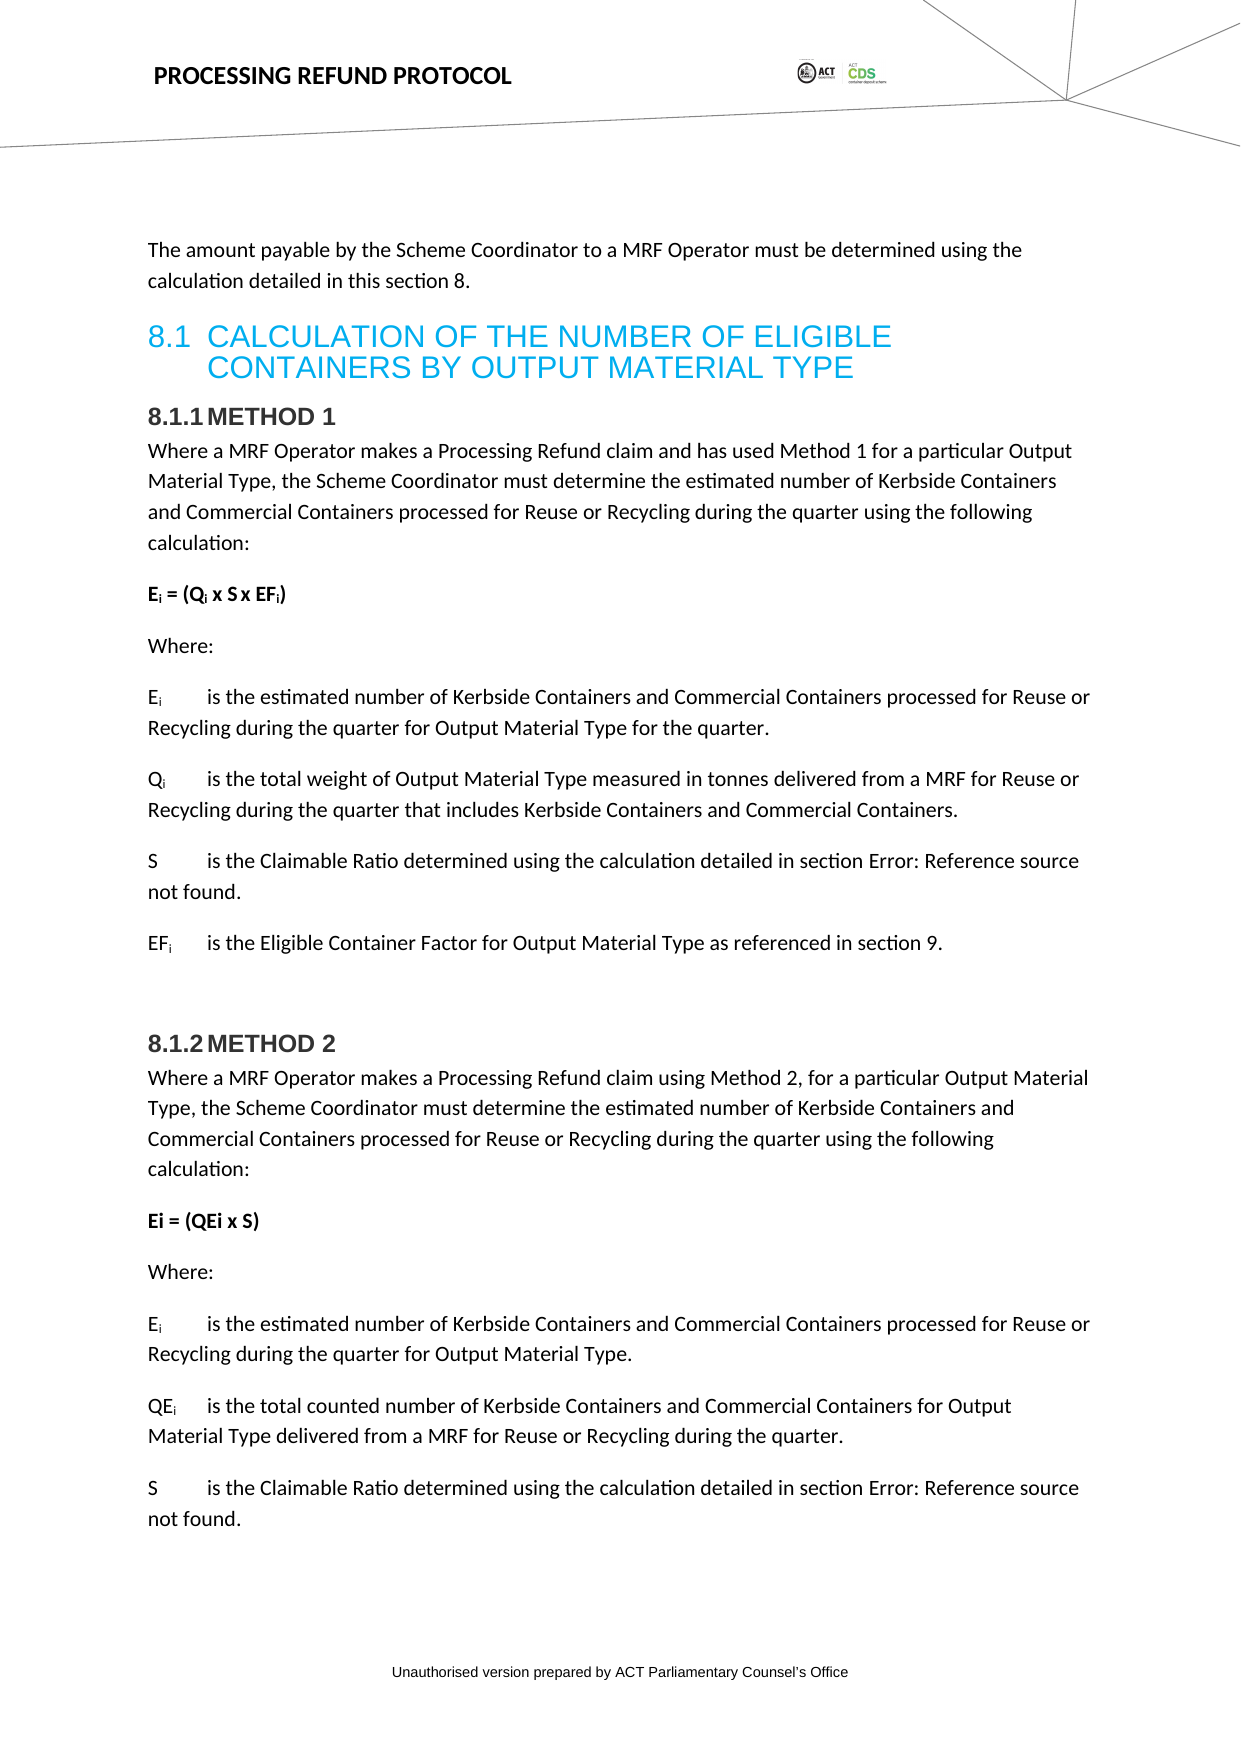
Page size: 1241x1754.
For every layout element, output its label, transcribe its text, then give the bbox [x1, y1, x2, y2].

text Where a MRF Operator makes a Processing Refund claim using Method 2, for a particular Output Material Type, the Scheme Coordinator must determine the estimated number of Kerbside Containers and Commercial Containers processed for Reuse or Recycling during the quarter using the following calculation: [148, 1064, 1092, 1182]
text QEi is the total counted number of Kerbside Containers and Commercial Containers for Output Material Type delivered from a MRF for Reuse or Recycling during the quarter. [148, 1392, 1092, 1449]
text EFi is the Eligible Container Factor for Output Material Type as referenced in section 9. [148, 929, 1092, 956]
text Ei = (QEi x S) [148, 1207, 1092, 1234]
text Ei = (Qi x S x EFi) [148, 580, 1092, 607]
picture [797, 59, 887, 84]
text The amount payable by the Scheme Coordinator to a MRF Operator must be determined using the calculation detailed in this section 8. [148, 236, 1092, 293]
text Where: [148, 1258, 1092, 1285]
text Ei is the estimated number of Kerbside Containers and Commercial Containers processed for Reuse or Recycling during the quarter for Output Material Type. [148, 1310, 1092, 1367]
text Where a MRF Operator makes a Processing Refund claim and has used Method 1 for a particular Output Material Type, the Scheme Coordinator must determine the estimated number of Kerbside Containers and Commercial Containers processed for Reuse or Recycling during the quarter using the following calculation: [148, 437, 1092, 556]
subtitle 8.1.1 Method 1 [148, 406, 1092, 431]
subtitle 8.1 Calculation of the number of eligible containers by output material type [148, 322, 1092, 385]
text Qi is the total weight of Output Material Type measured in tonnes delivered from a MRF for Reuse or Recycling during the quarter that includes Kerbside Containers and Commercial Containers. [148, 765, 1092, 823]
subtitle 8.1.2 Method 2 [148, 1032, 1092, 1057]
text Ei is the estimated number of Kerbside Containers and Commercial Containers processed for Reuse or Recycling during the quarter for Output Material Type for the quarter. [148, 683, 1092, 741]
text Where: [148, 632, 1092, 658]
